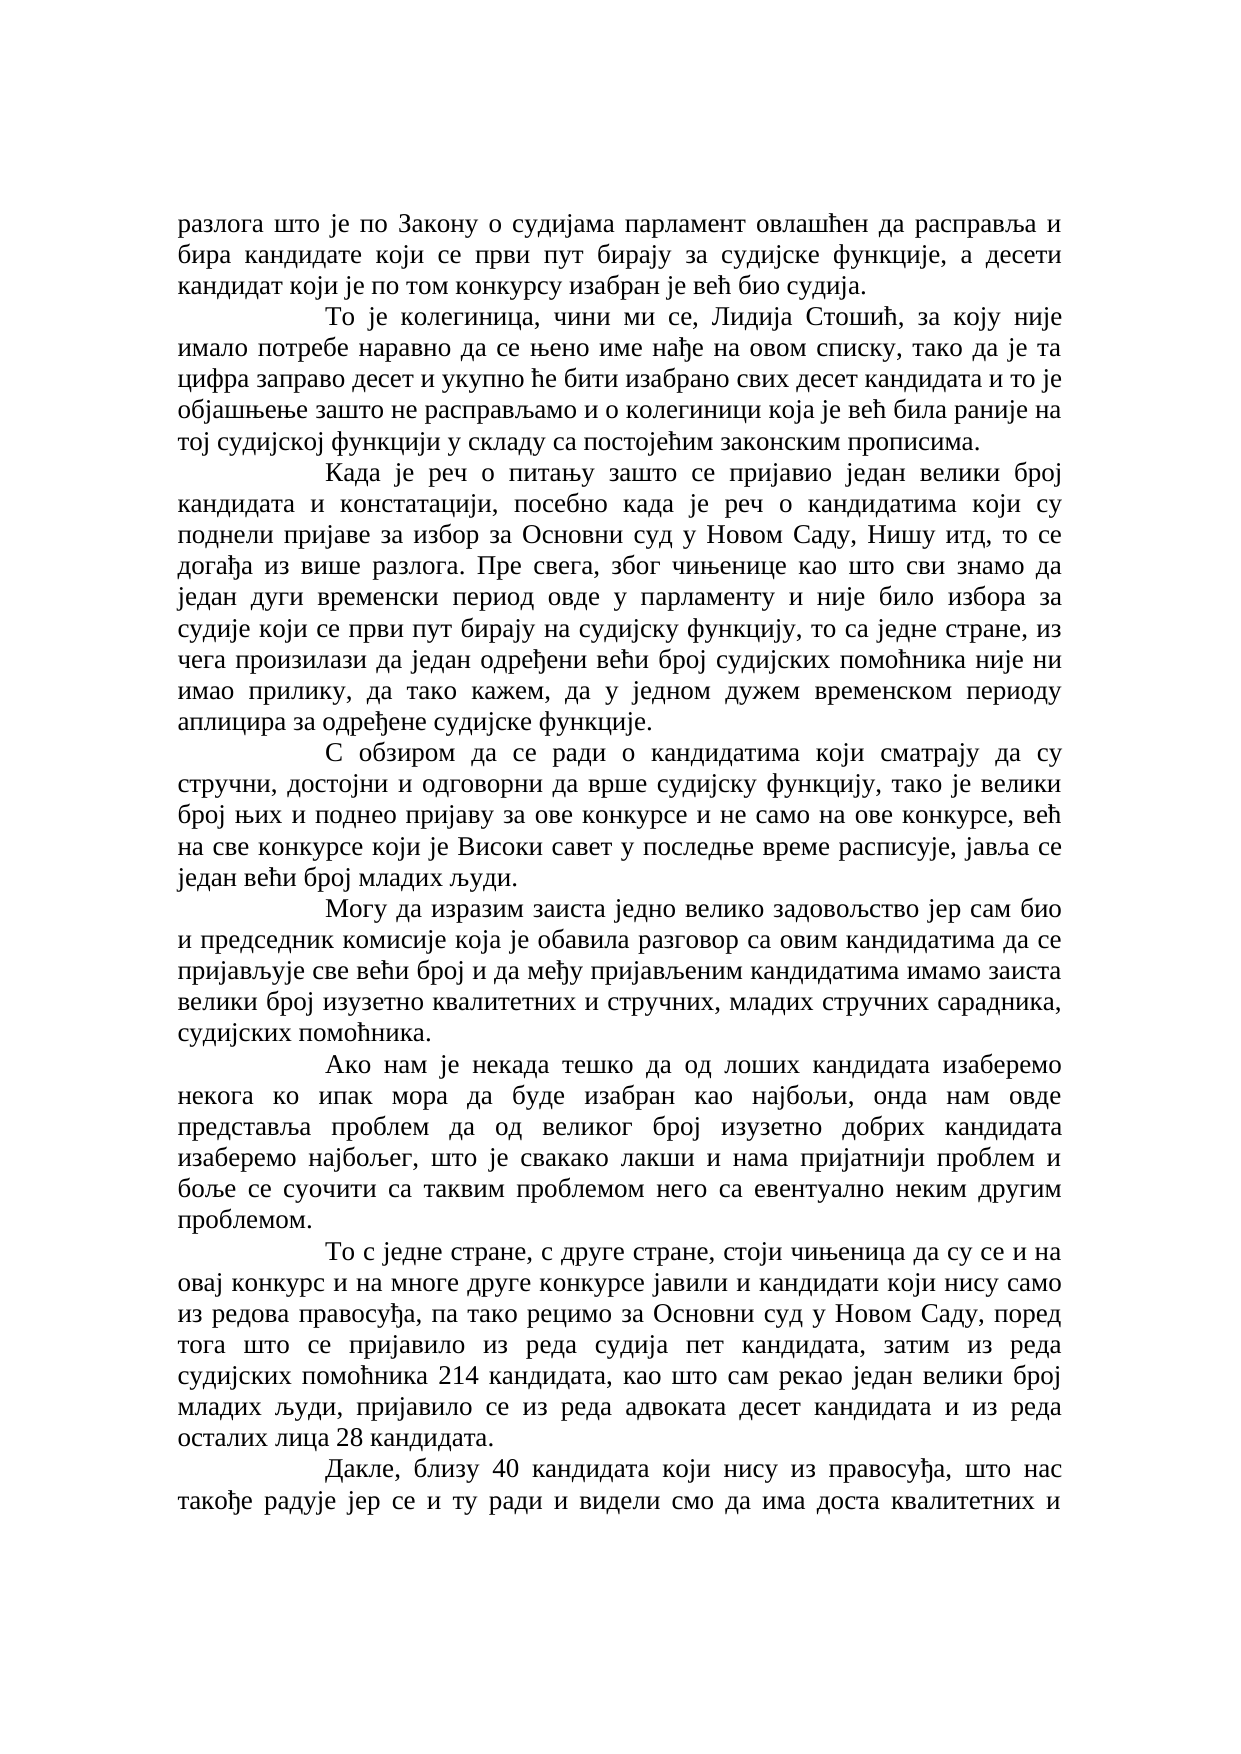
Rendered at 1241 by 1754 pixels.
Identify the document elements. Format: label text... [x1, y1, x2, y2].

text Када је реч о питању зашто се пријавио један велики број кандидата и констатацији, посебно када је реч о кандидатима који су поднели пријаве за избор за Основни суд у Новом Саду, Нишу итд, то се догађа из више разлога. Пре свега, због чињенице као што сви знамо да један дуги временски период овде у парламенту и није било избора за судије који се први пут бирају на судијску функцију, то са једне стране, из чега произилази да један одређени већи број судијских помоћника није ни имао прилику, да тако кажем, да у једном дужем временском периоду аплицира за одређене судијске функције. [177, 456, 1063, 736]
text С обзиром да се ради о кандидатима који сматрају да су стручни, достојни и одговорни да врше судијску функцију, тако је велики број њих и поднео пријаву за ове конкурсе и не само на ове конкурсе, већ на све конкурсе који је Високи савет у последње време расписује, јавља се један већи број младих људи. [177, 736, 1063, 892]
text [177, 207, 1063, 300]
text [177, 1453, 1063, 1515]
text То с једне стране, с друге стране, стоји чињеница да су се и на овај конкурс и на многе друге конкурсе јавили и кандидати који нису само из редова правосуђа, па тако рецимо за Основни суд у Новом Саду, поред тога што се пријавило из реда судија пет кандидата, затим из реда судијских помоћника 214 кандидата, као што сам рекао један велики број младих људи, пријавило се из реда адвоката десет кандидата и из реда осталих лица 28 кандидата. [177, 1234, 1063, 1453]
text Ако нам је некада тешко да од лоших кандидата изаберемо некога ко ипак мора да буде изабран као најбољи, онда нам овде представља проблем да од великог број изузетно добрих кандидата изаберемо најбољег, што је свакако лакши и нама пријатнији проблем и боље се суочити са таквим проблемом него са евентуално неким другим проблемом. [177, 1048, 1063, 1234]
text Могу да изразим заиста једно велико задовољство јер сам био и председник комисије која је обавила разговор са овим кандидатима да се пријављује све већи број и да међу пријављеним кандидатима имамо заиста велики број изузетно квалитетних и стручних, младих стручних сарадника, судијских помоћника. [177, 892, 1063, 1048]
text То је колегиница, чини ми се, Лидија Стошић, за коју није имало потребе наравно да се њено име нађе на овом списку, тако да је та цифра заправо десет и укупно ће бити изабрано свих десет кандидата и то је објашњење зашто не расправљамо и о колегиници која је већ била раније на тој судијској функцији у складу са постојећим законским прописима. [177, 300, 1063, 456]
